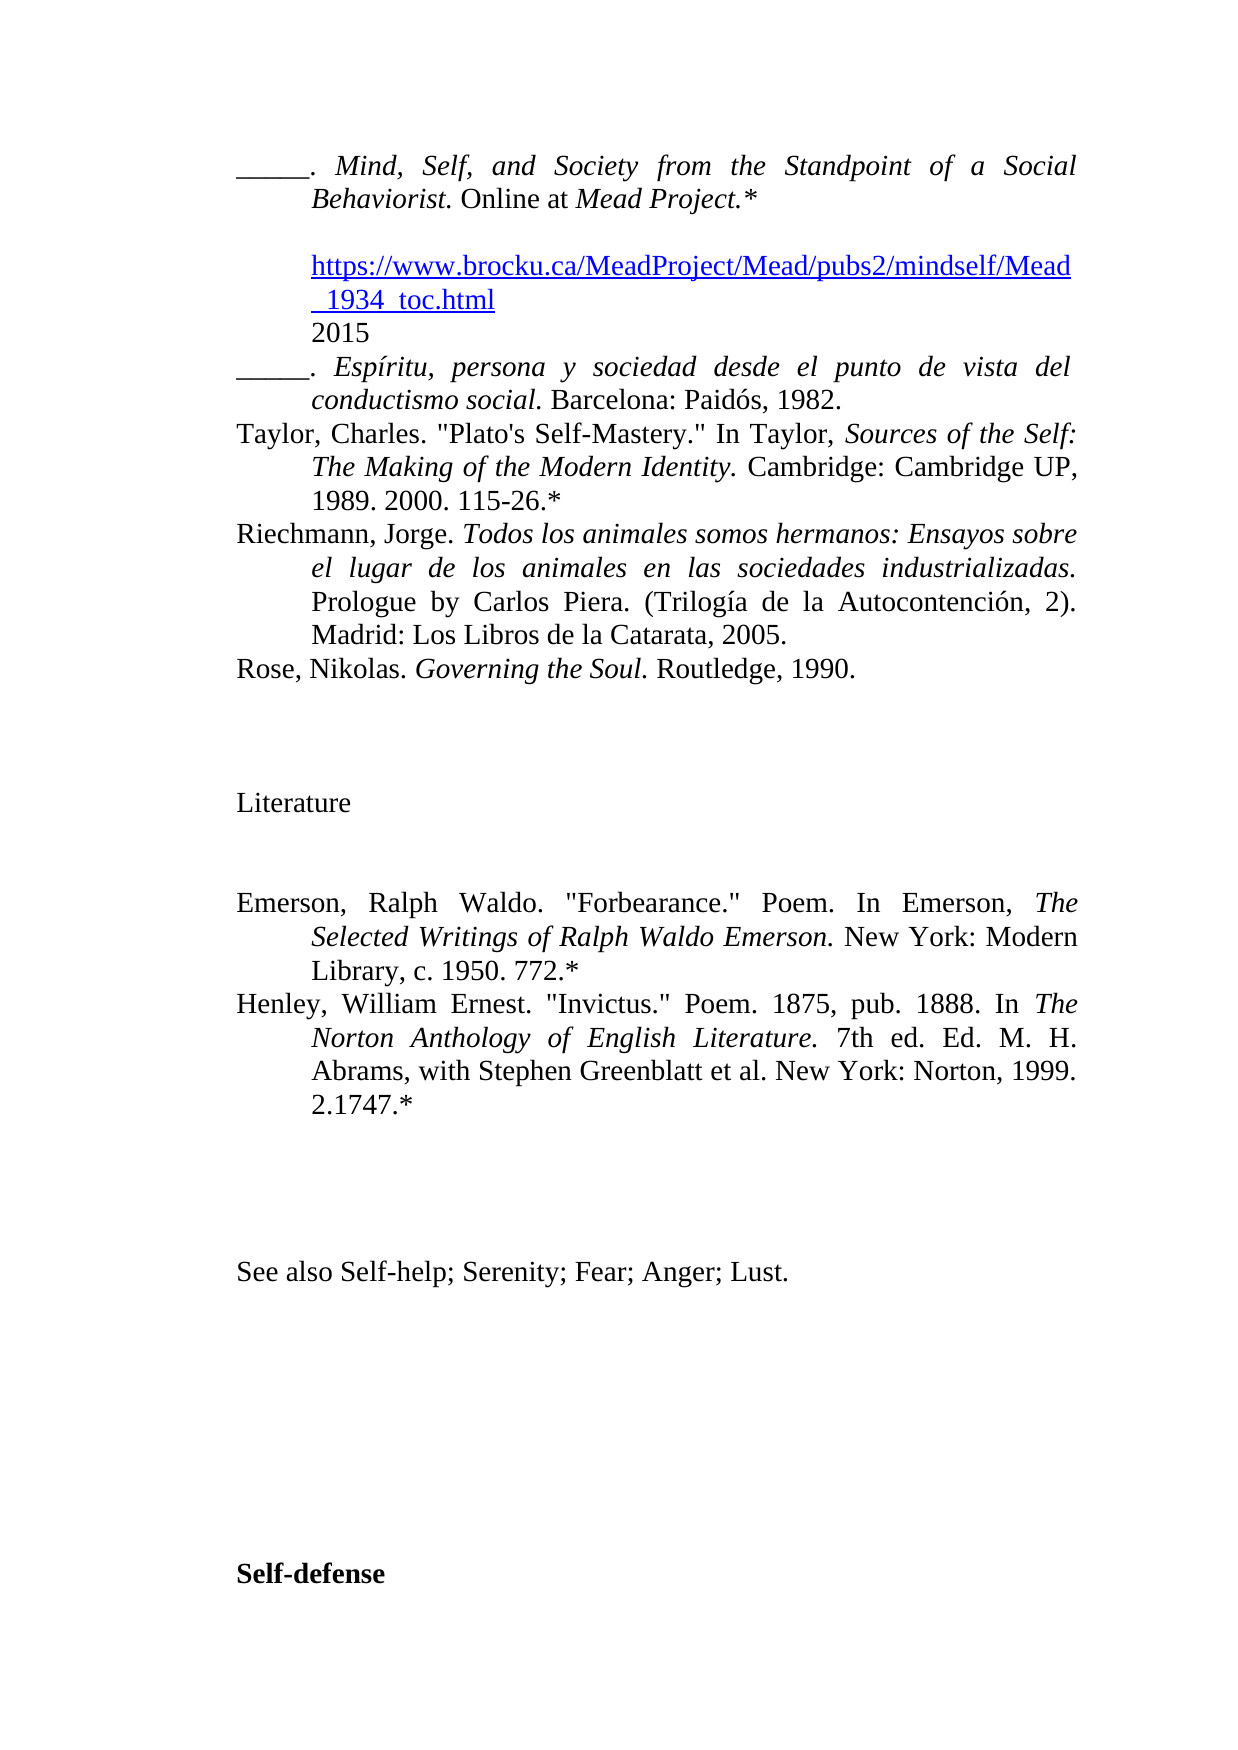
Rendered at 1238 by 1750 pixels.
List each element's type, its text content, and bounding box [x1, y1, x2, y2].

text Self-defense [236, 1556, 1078, 1590]
text See also Self-help; Serenity; Fear; Anger; Lust. [236, 1254, 1078, 1288]
text Literature [236, 785, 1078, 818]
text 2015 [236, 315, 1078, 349]
text Rose, Nikolas. Governing the Soul. Routledge, 1990. [236, 651, 1078, 684]
text _____. Espíritu, persona y sociedad desde el punto de vista del conductismo social. Barcelona: Paidós, 1982. [236, 349, 1072, 416]
text Riechmann, Jorge. Todos los animales somos hermanos: Ensayos sobre el lugar de los animales en las sociedades industrializadas. Prologue by Carlos Piera. (Trilogía de la Autocontención, 2). Madrid: Los Libros de la Catarata, 2005. [236, 517, 1078, 651]
text Henley, William Ernest. "Invictus." Poem. 1875, pub. 1888. In The Norton Anthology of English Literature. 7th ed. Ed. M. H. Abrams, with Stephen Greenblatt et al. New York: Norton, 1999. 2.1747.* [236, 986, 1078, 1120]
text _____. Mind, Self, and Society from the Standpoint of a Social Behaviorist. Online at Mead Project.* [236, 148, 1078, 215]
text Taylor, Charles. "Plato's Self-Mastery." In Taylor, Sources of the Self: The Making of the Modern Identity. Cambridge: Cambridge UP, 1989. 2000. 115-26.* [236, 416, 1078, 517]
text Emerson, Ralph Waldo. "Forbearance." Poem. In Emerson, The Selected Writings of Ralph Waldo Emerson. New York: Modern Library, c. 1950. 772.* [236, 886, 1078, 986]
text https://www.brocku.ca/MeadProject/Mead/pubs2/mindself/Mead_1934_toc.html [236, 215, 1078, 315]
